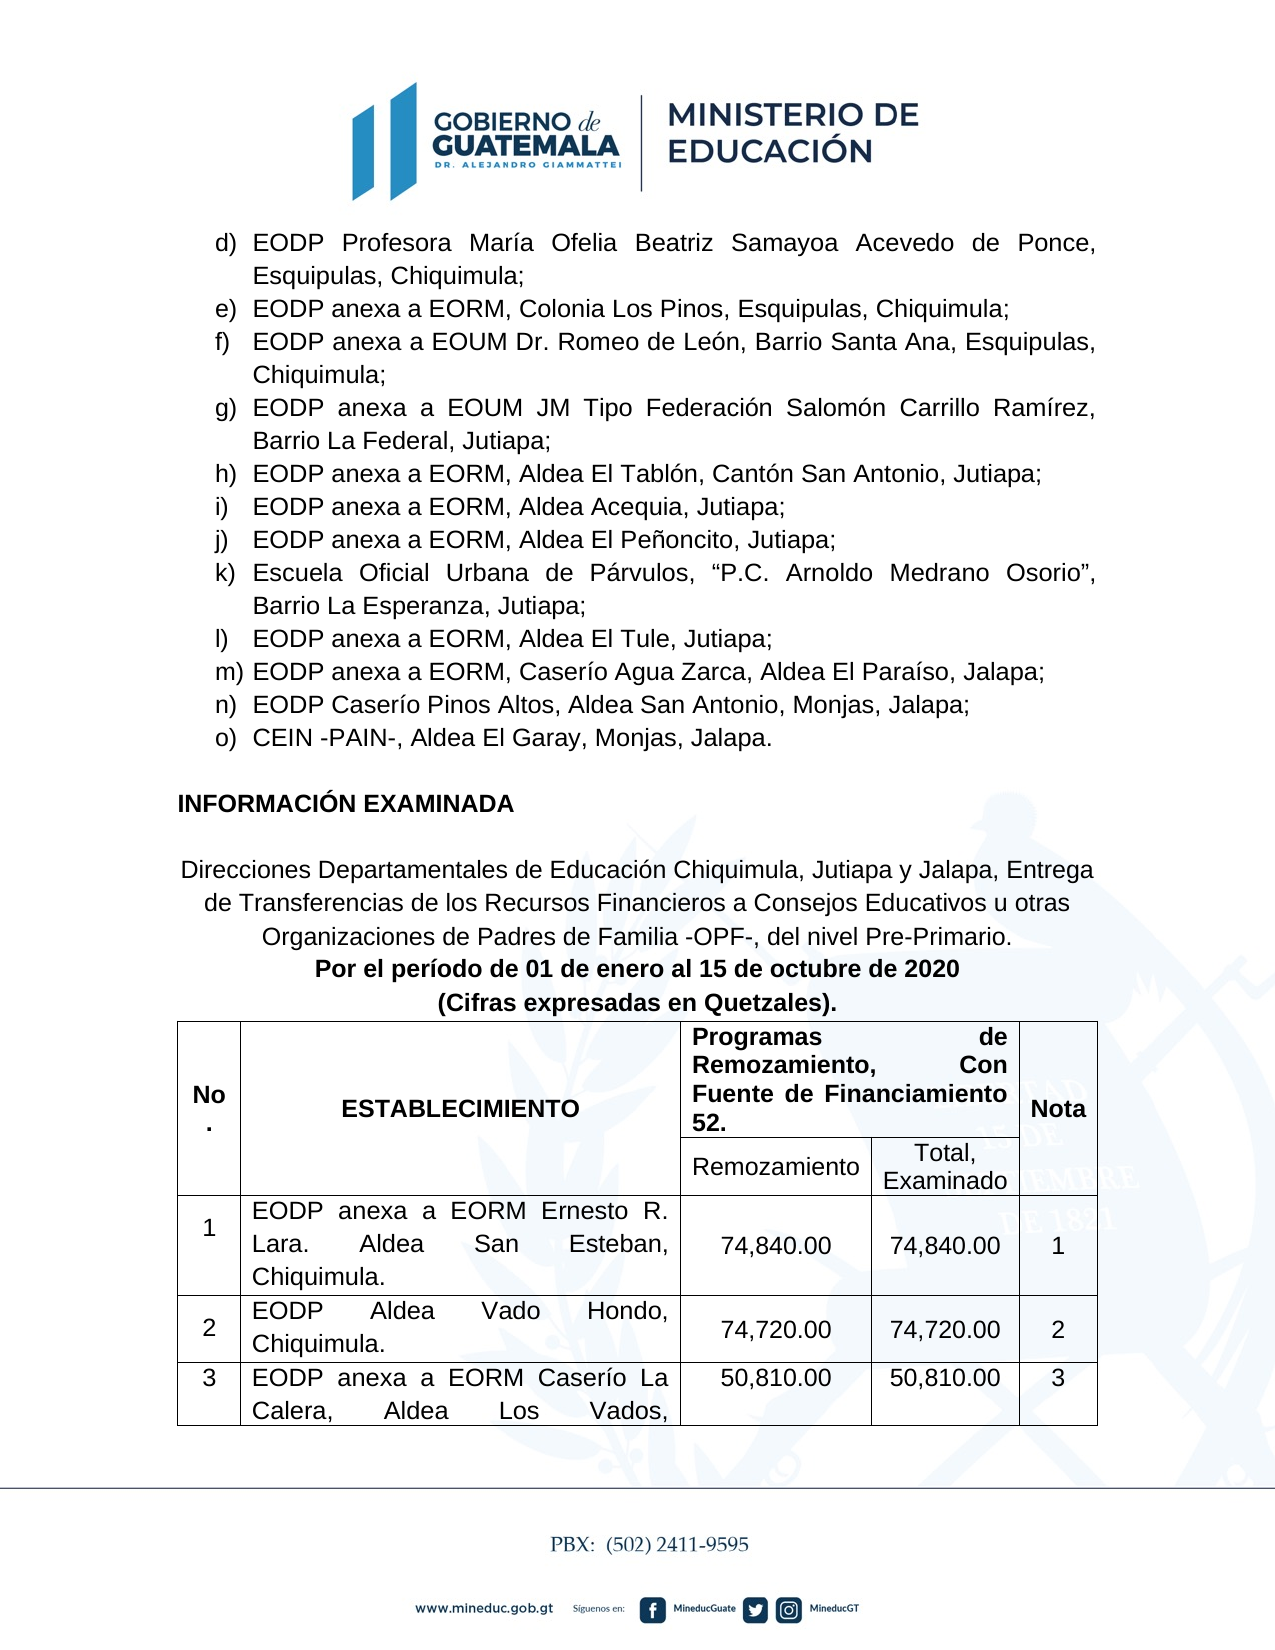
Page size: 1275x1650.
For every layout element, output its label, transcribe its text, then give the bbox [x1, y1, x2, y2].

list EODP anexa a EORM, Aldea El Peñoncito, Jutiapa; [215, 525, 1098, 554]
list EODP anexa a EORM, Aldea El Tablón, Cantón San Antonio, Jutiapa; [215, 459, 1098, 488]
table_cell 1 [178, 1196, 240, 1295]
text INFORMACIÓN EXAMINADA [177, 789, 1098, 818]
table_cell 2 [178, 1296, 240, 1362]
list EODP Profesora María Ofelia Beatriz Samayoa Acevedo de Ponce, Esquipulas, Chiquimula; [215, 228, 1098, 290]
table_cell EODP anexa a EORM Ernesto R. Lara. Aldea San Esteban, Chiquimula. [241, 1196, 680, 1295]
list EODP anexa a EORM, Aldea Acequia, Jutiapa; [215, 492, 1098, 521]
table_cell 2 [1020, 1296, 1097, 1362]
list CEIN -PAIN-, Aldea El Garay, Monjas, Jalapa. [215, 723, 1098, 752]
list EODP anexa a EORM, Caserío Agua Zarca, Aldea El Paraíso, Jalapa; [215, 657, 1098, 686]
list EODP anexa a EOUM JM Tipo Federación Salomón Carrillo Ramírez, Barrio La Federal, Jutiapa; [215, 393, 1098, 455]
table_cell 50,810.00 [872, 1363, 1019, 1425]
list Escuela Oficial Urbana de Párvulos, “P.C. Arnoldo Medrano Osorio”, Barrio La Esperanza, Jutiapa; [215, 558, 1098, 620]
list EODP Caserío Pinos Altos, Aldea San Antonio, Monjas, Jalapa; [215, 690, 1098, 719]
table_header Programas de Remozamiento, Con Fuente de Financiamiento 52. [681, 1022, 1019, 1137]
table_cell Remozamiento [681, 1138, 871, 1195]
list EODP anexa a EORM, Aldea El Tule, Jutiapa; [215, 624, 1098, 653]
table_cell 74,840.00 [681, 1196, 871, 1295]
table_cell EODP Aldea Vado Hondo, Chiquimula. [241, 1296, 680, 1362]
text Por el período de 01 de enero al 15 de octubre de 2020 [177, 954, 1098, 983]
picture [0, 25, 1275, 1650]
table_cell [241, 1363, 680, 1425]
text (Cifras expresadas en Quetzales). [177, 987, 1098, 1016]
table_cell Total, Examinado [872, 1138, 1019, 1195]
table_cell 3 [1020, 1363, 1097, 1425]
table_cell 74,720.00 [872, 1296, 1019, 1362]
table_cell 50,810.00 [681, 1363, 871, 1425]
table_cell 74,720.00 [681, 1296, 871, 1362]
table_cell 1 [1020, 1196, 1097, 1295]
list EODP anexa a EOUM Dr. Romeo de León, Barrio Santa Ana, Esquipulas, Chiquimula; [215, 327, 1098, 389]
table_header No. [178, 1022, 240, 1195]
list EODP anexa a EORM, Colonia Los Pinos, Esquipulas, Chiquimula; [215, 294, 1098, 323]
text Direcciones Departamentales de Educación Chiquimula, Jutiapa y Jalapa, Entrega de Transferencias de los Recursos Financieros a Consejos Educativos u otras Organizaciones de Padres de Familia -OPF-, del nivel Pre-Primario. [177, 855, 1098, 950]
table_cell 74,840.00 [872, 1196, 1019, 1295]
table_cell 3 [178, 1363, 240, 1425]
table_header Nota [1020, 1022, 1097, 1195]
table_header ESTABLECIMIENTO [241, 1022, 680, 1195]
